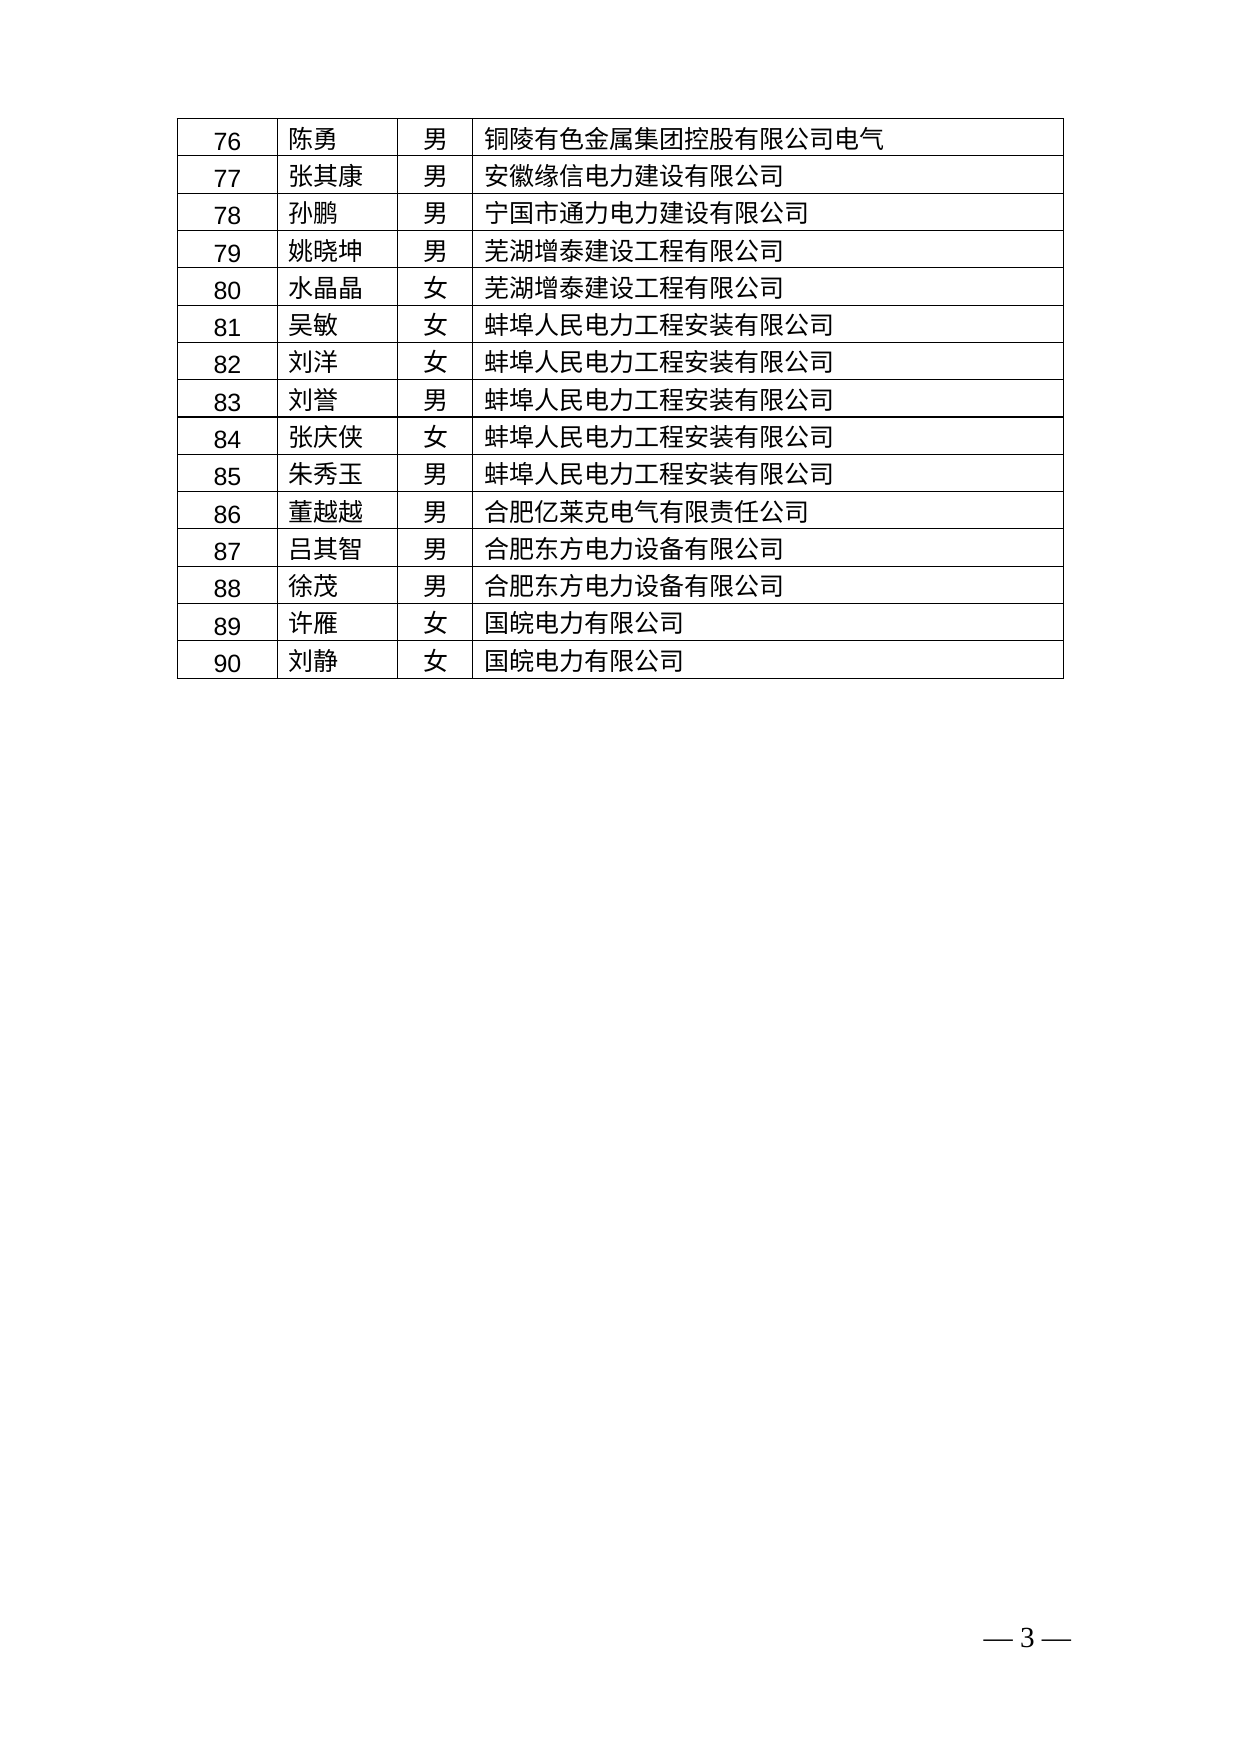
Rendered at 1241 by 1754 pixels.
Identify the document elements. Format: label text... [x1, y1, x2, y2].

table_cell 83 [178, 380, 277, 416]
table_cell 陈勇 [278, 119, 397, 155]
table_cell 合肥东方电力设备有限公司 [473, 567, 1063, 603]
table_cell 吕其智 [278, 529, 397, 566]
table_cell 徐茂 [278, 567, 397, 603]
table_cell 87 [178, 529, 277, 566]
table_cell 男 [398, 380, 472, 416]
table_cell 77 [178, 156, 277, 193]
table_cell 蚌埠人民电力工程安装有限公司 [473, 455, 1063, 491]
table_cell 姚晓坤 [278, 231, 397, 267]
table_cell 女 [398, 604, 472, 640]
table_cell 铜陵有色金属集团控股有限公司电气 [473, 119, 1063, 155]
table_cell 78 [178, 194, 277, 230]
table_cell 男 [398, 231, 472, 267]
table_cell 88 [178, 567, 277, 603]
table_cell 许雁 [278, 604, 397, 640]
table_cell 男 [398, 455, 472, 491]
table_cell 男 [398, 529, 472, 566]
table_cell 蚌埠人民电力工程安装有限公司 [473, 343, 1063, 379]
table_cell 刘誉 [278, 380, 397, 416]
table_cell 董越越 [278, 492, 397, 528]
table_cell 85 [178, 455, 277, 491]
table_cell 81 [178, 306, 277, 342]
table_cell 张其康 [278, 156, 397, 193]
table_cell 女 [398, 641, 472, 677]
table_cell 吴敏 [278, 306, 397, 342]
table_cell 孙鹏 [278, 194, 397, 230]
table_cell 79 [178, 231, 277, 267]
table_cell 刘静 [278, 641, 397, 677]
table_cell 合肥东方电力设备有限公司 [473, 529, 1063, 566]
table_cell 女 [398, 306, 472, 342]
table_cell 82 [178, 343, 277, 379]
table_cell 76 [178, 119, 277, 155]
table_cell 水晶晶 [278, 268, 397, 304]
table_cell 男 [398, 156, 472, 193]
table_cell 蚌埠人民电力工程安装有限公司 [473, 418, 1063, 454]
table_cell 男 [398, 492, 472, 528]
table_cell 刘洋 [278, 343, 397, 379]
table_cell 男 [398, 194, 472, 230]
table_cell 芜湖增泰建设工程有限公司 [473, 231, 1063, 267]
table_cell 80 [178, 268, 277, 304]
table_cell 男 [398, 567, 472, 603]
table_cell 芜湖增泰建设工程有限公司 [473, 268, 1063, 304]
table_cell 国皖电力有限公司 [473, 604, 1063, 640]
table_cell 女 [398, 268, 472, 304]
table_cell 89 [178, 604, 277, 640]
table_cell 张庆侠 [278, 418, 397, 454]
table_cell 女 [398, 418, 472, 454]
table_cell 宁国市通力电力建设有限公司 [473, 194, 1063, 230]
table_cell 安徽缘信电力建设有限公司 [473, 156, 1063, 193]
table_cell 蚌埠人民电力工程安装有限公司 [473, 380, 1063, 416]
table_cell 朱秀玉 [278, 455, 397, 491]
table_cell 蚌埠人民电力工程安装有限公司 [473, 306, 1063, 342]
table_cell 国皖电力有限公司 [473, 641, 1063, 677]
table_cell 86 [178, 492, 277, 528]
table_cell 男 [398, 119, 472, 155]
table_cell 合肥亿莱克电气有限责任公司 [473, 492, 1063, 528]
table_cell 90 [178, 641, 277, 677]
table_cell 女 [398, 343, 472, 379]
table_cell 84 [178, 418, 277, 454]
